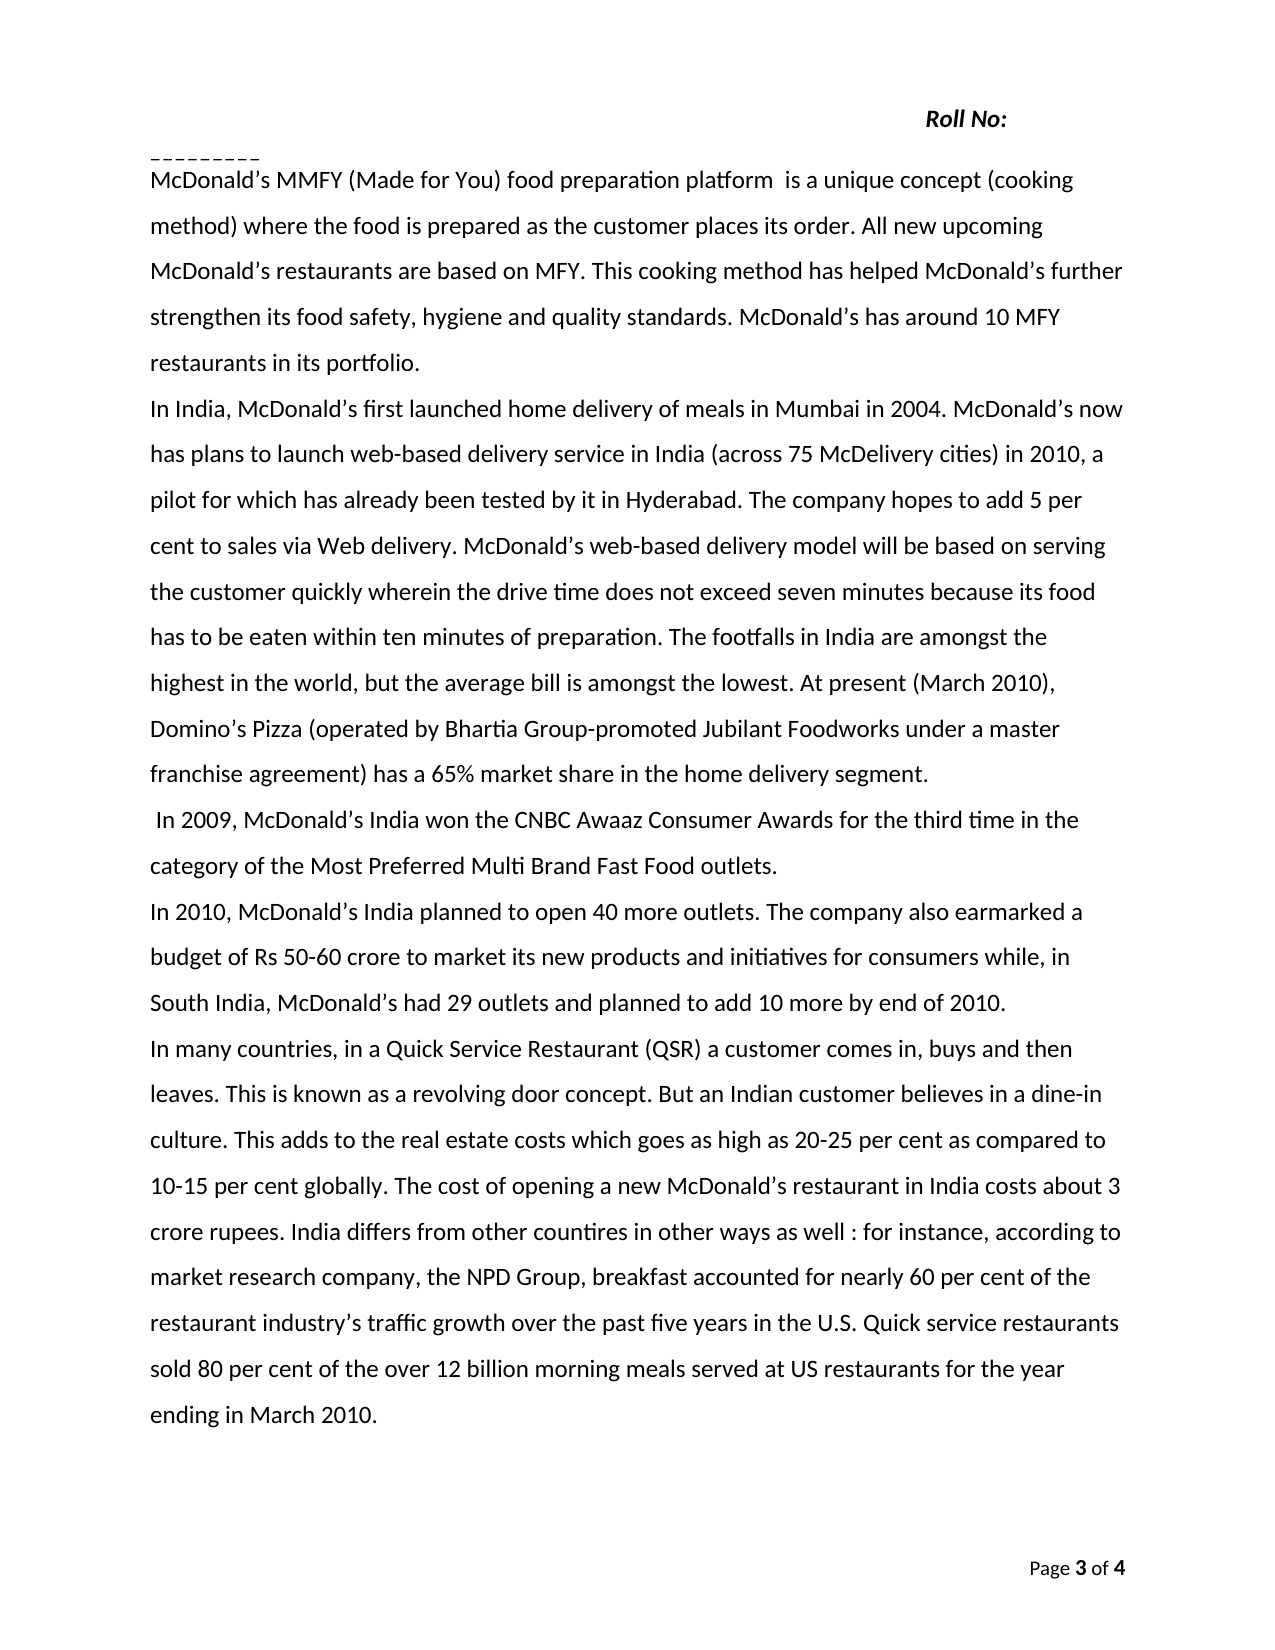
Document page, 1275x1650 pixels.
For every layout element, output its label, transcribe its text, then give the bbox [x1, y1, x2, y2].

text In 2009, McDonald’s India won the CNBC Awaaz Consumer Awards for the third time in the category of the Most Preferred Multi Brand Fast Food outlets. [150, 804, 1125, 881]
text In many countries, in a Quick Service Restaurant (QSR) a customer comes in, buys and then leaves. This is known as a revolving door concept. But an Indian customer believes in a dine-in culture. This adds to the real estate costs which goes as high as 20-25 per cent as compared to 10-15 per cent globally. The cost of opening a new McDonald’s restaurant in India costs about 3 crore rupees. India differs from other countires in other ways as well : for instance, according to market research company, the NPD Group, breakfast accounted for nearly 60 per cent of the restaurant industry’s traffic growth over the past five years in the U.S. Quick service restaurants sold 80 per cent of the over 12 billion morning meals served at US restaurants for the year ending in March 2010. [150, 1033, 1125, 1429]
text McDonald’s MMFY (Made for You) food preparation platform is a unique concept (cooking method) where the food is prepared as the customer places its order. All new upcoming McDonald’s restaurants are based on MFY. This cooking method has helped McDonald’s further strengthen its food safety, hygiene and quality standards. McDonald’s has around 10 MFY restaurants in its portfolio. [150, 164, 1125, 377]
text In 2010, McDonald’s India planned to open 40 more outlets. The company also earmarked a budget of Rs 50-60 crore to market its new products and initiatives for consumers while, in South India, McDonald’s had 29 outlets and planned to add 10 more by end of 2010. [150, 896, 1125, 1018]
text In India, McDonald’s first launched home delivery of meals in Mumbai in 2004. McDonald’s now has plans to launch web-based delivery service in India (across 75 McDelivery cities) in 2010, a pilot for which has already been tested by it in Hyderabad. The company hopes to add 5 per cent to sales via Web delivery. McDonald’s web-based delivery model will be based on serving the customer quickly wherein the drive time does not exceed seven minutes because its food has to be eaten within ten minutes of preparation. The footfalls in India are amongst the highest in the world, but the average bill is amongst the lowest. At present (March 2010), Domino’s Pizza (operated by Bhartia Group-promoted Jubilant Foodworks under a master franchise agreement) has a 65% market share in the home delivery segment. [150, 393, 1125, 789]
